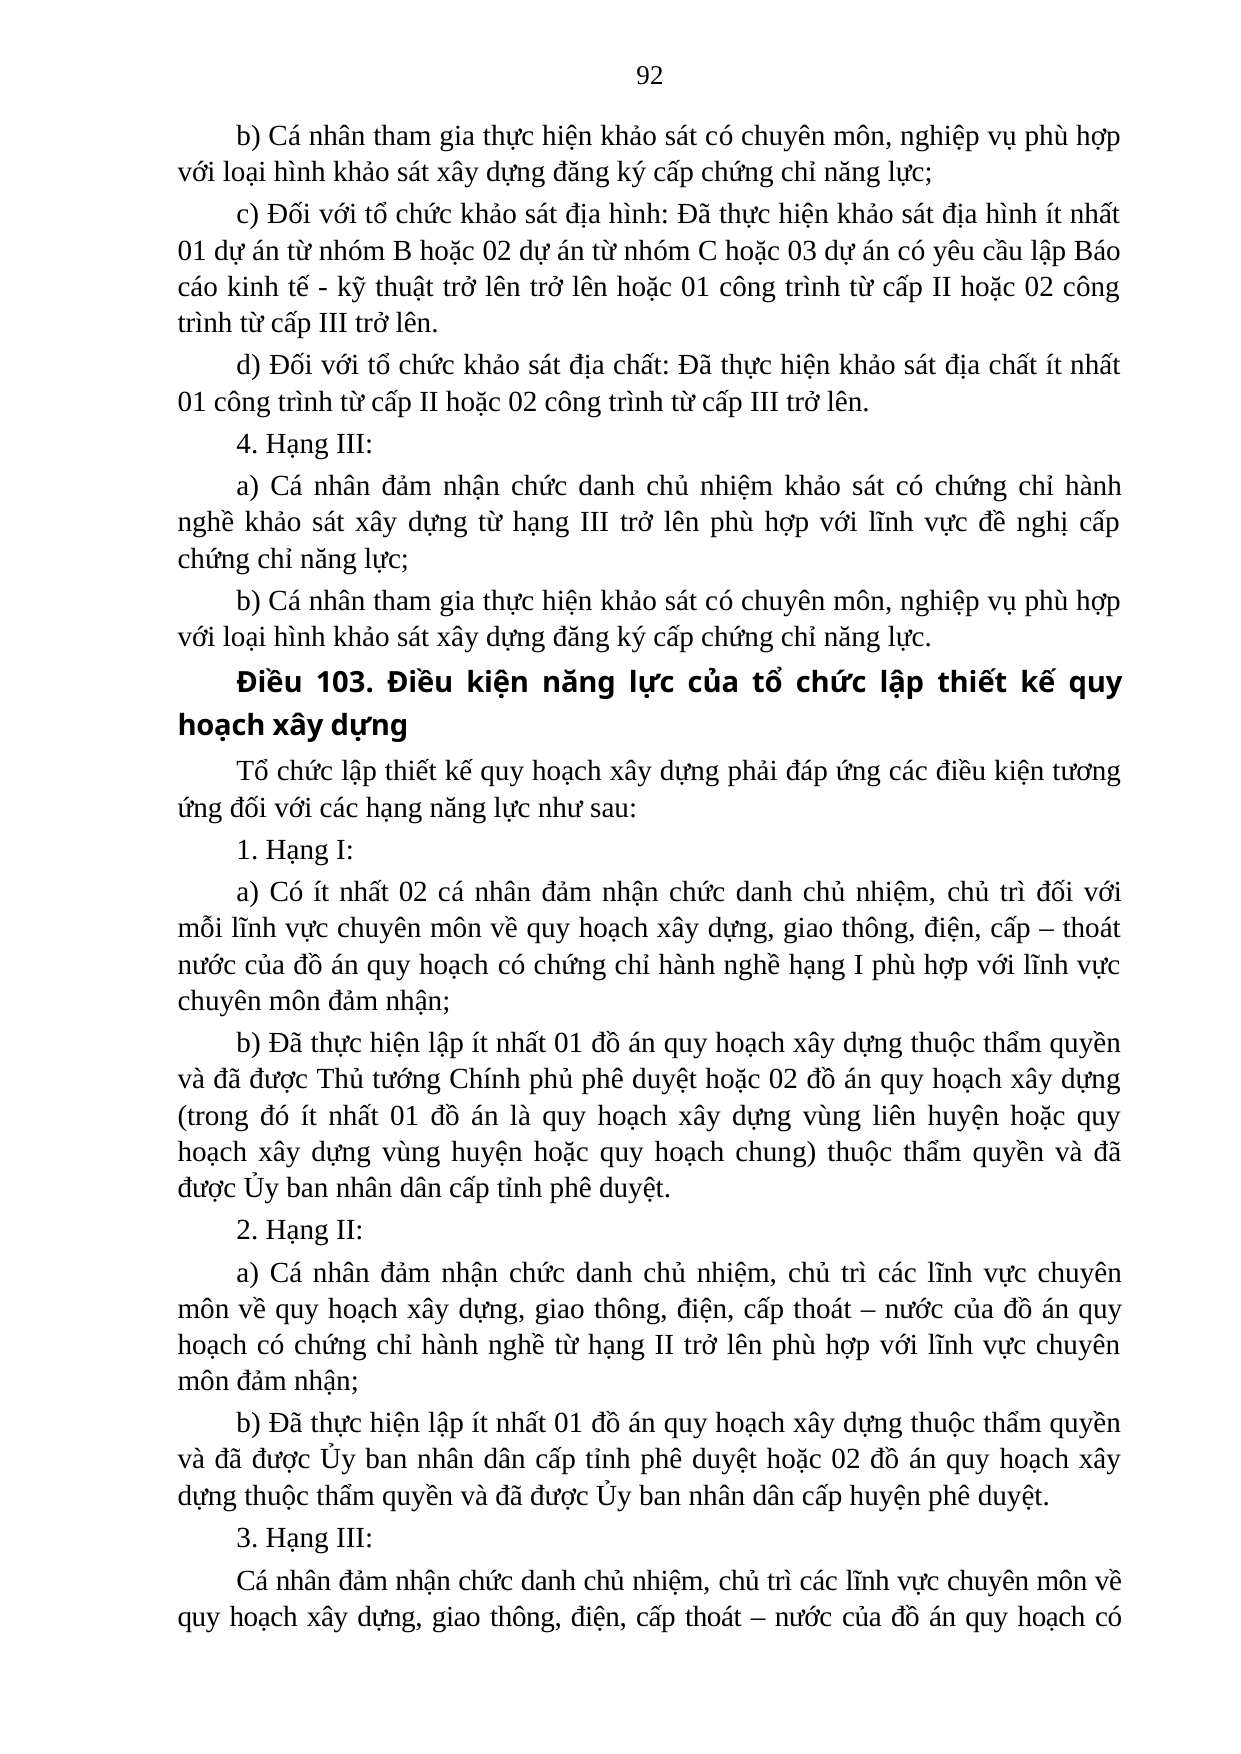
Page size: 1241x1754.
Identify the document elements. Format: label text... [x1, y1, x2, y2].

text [177, 1563, 1122, 1632]
text b) Cá nhân tham gia thực hiện khảo sát có chuyên môn, nghiệp vụ phù hợp với loại hình khảo sát xây dựng đăng ký cấp chứng chỉ năng lực; [177, 118, 1122, 188]
text b) Đã thực hiện lập ít nhất 01 đồ án quy hoạch xây dựng thuộc thẩm quyền và đã được Ủy ban nhân dân cấp tỉnh phê duyệt hoặc 02 đồ án quy hoạch xây dựng thuộc thẩm quyền và đã được Ủy ban nhân dân cấp huyện phê duyệt. [177, 1406, 1122, 1511]
text d) Đối với tổ chức khảo sát địa chất: Đã thực hiện khảo sát địa chất ít nhất 01 công trình từ cấp II hoặc 02 công trình từ cấp III trở lên. [177, 347, 1122, 417]
text c) Đối với tổ chức khảo sát địa hình: Đã thực hiện khảo sát địa hình ít nhất 01 dự án từ nhóm B hoặc 02 dự án từ nhóm C hoặc 03 dự án có yêu cầu lập Báo cáo kinh tế - kỹ thuật trở lên trở lên hoặc 01 công trình từ cấp II hoặc 02 công trình từ cấp III trở lên. [177, 197, 1122, 339]
text 1. Hạng I: [177, 832, 1122, 866]
text 3. Hạng III: [177, 1520, 1122, 1554]
text a) Có ít nhất 02 cá nhân đảm nhận chức danh chủ nhiệm, chủ trì đối với mỗi lĩnh vực chuyên môn về quy hoạch xây dựng, giao thông, điện, cấp – thoát nước của đồ án quy hoạch có chứng chỉ hành nghề hạng I phù hợp với lĩnh vực chuyên môn đảm nhận; [177, 874, 1122, 1016]
text a) Cá nhân đảm nhận chức danh chủ nhiệm khảo sát có chứng chỉ hành nghề khảo sát xây dựng từ hạng III trở lên phù hợp với lĩnh vực đề nghị cấp chứng chỉ năng lực; [177, 468, 1122, 574]
text Tổ chức lập thiết kế quy hoạch xây dựng phải đáp ứng các điều kiện tương ứng đối với các hạng năng lực như sau: [177, 753, 1122, 823]
text a) Cá nhân đảm nhận chức danh chủ nhiệm, chủ trì các lĩnh vực chuyên môn về quy hoạch xây dựng, giao thông, điện, cấp thoát – nước của đồ án quy hoạch có chứng chỉ hành nghề từ hạng II trở lên phù hợp với lĩnh vực chuyên môn đảm nhận; [177, 1255, 1122, 1397]
text b) Cá nhân tham gia thực hiện khảo sát có chuyên môn, nghiệp vụ phù hợp với loại hình khảo sát xây dựng đăng ký cấp chứng chỉ năng lực. [177, 583, 1122, 653]
text Điều 103. Điều kiện năng lực của tổ chức lập thiết kế quy hoạch xây dựng [177, 662, 1122, 744]
text 2. Hạng II: [177, 1212, 1122, 1246]
text 4. Hạng III: [177, 426, 1122, 459]
text b) Đã thực hiện lập ít nhất 01 đồ án quy hoạch xây dựng thuộc thẩm quyền và đã được Thủ tướng Chính phủ phê duyệt hoặc 02 đồ án quy hoạch xây dựng (trong đó ít nhất 01 đồ án là quy hoạch xây dựng vùng liên huyện hoặc quy hoạch xây dựng vùng huyện hoặc quy hoạch chung) thuộc thẩm quyền và đã được Ủy ban nhân dân cấp tỉnh phê duyệt. [177, 1025, 1122, 1203]
